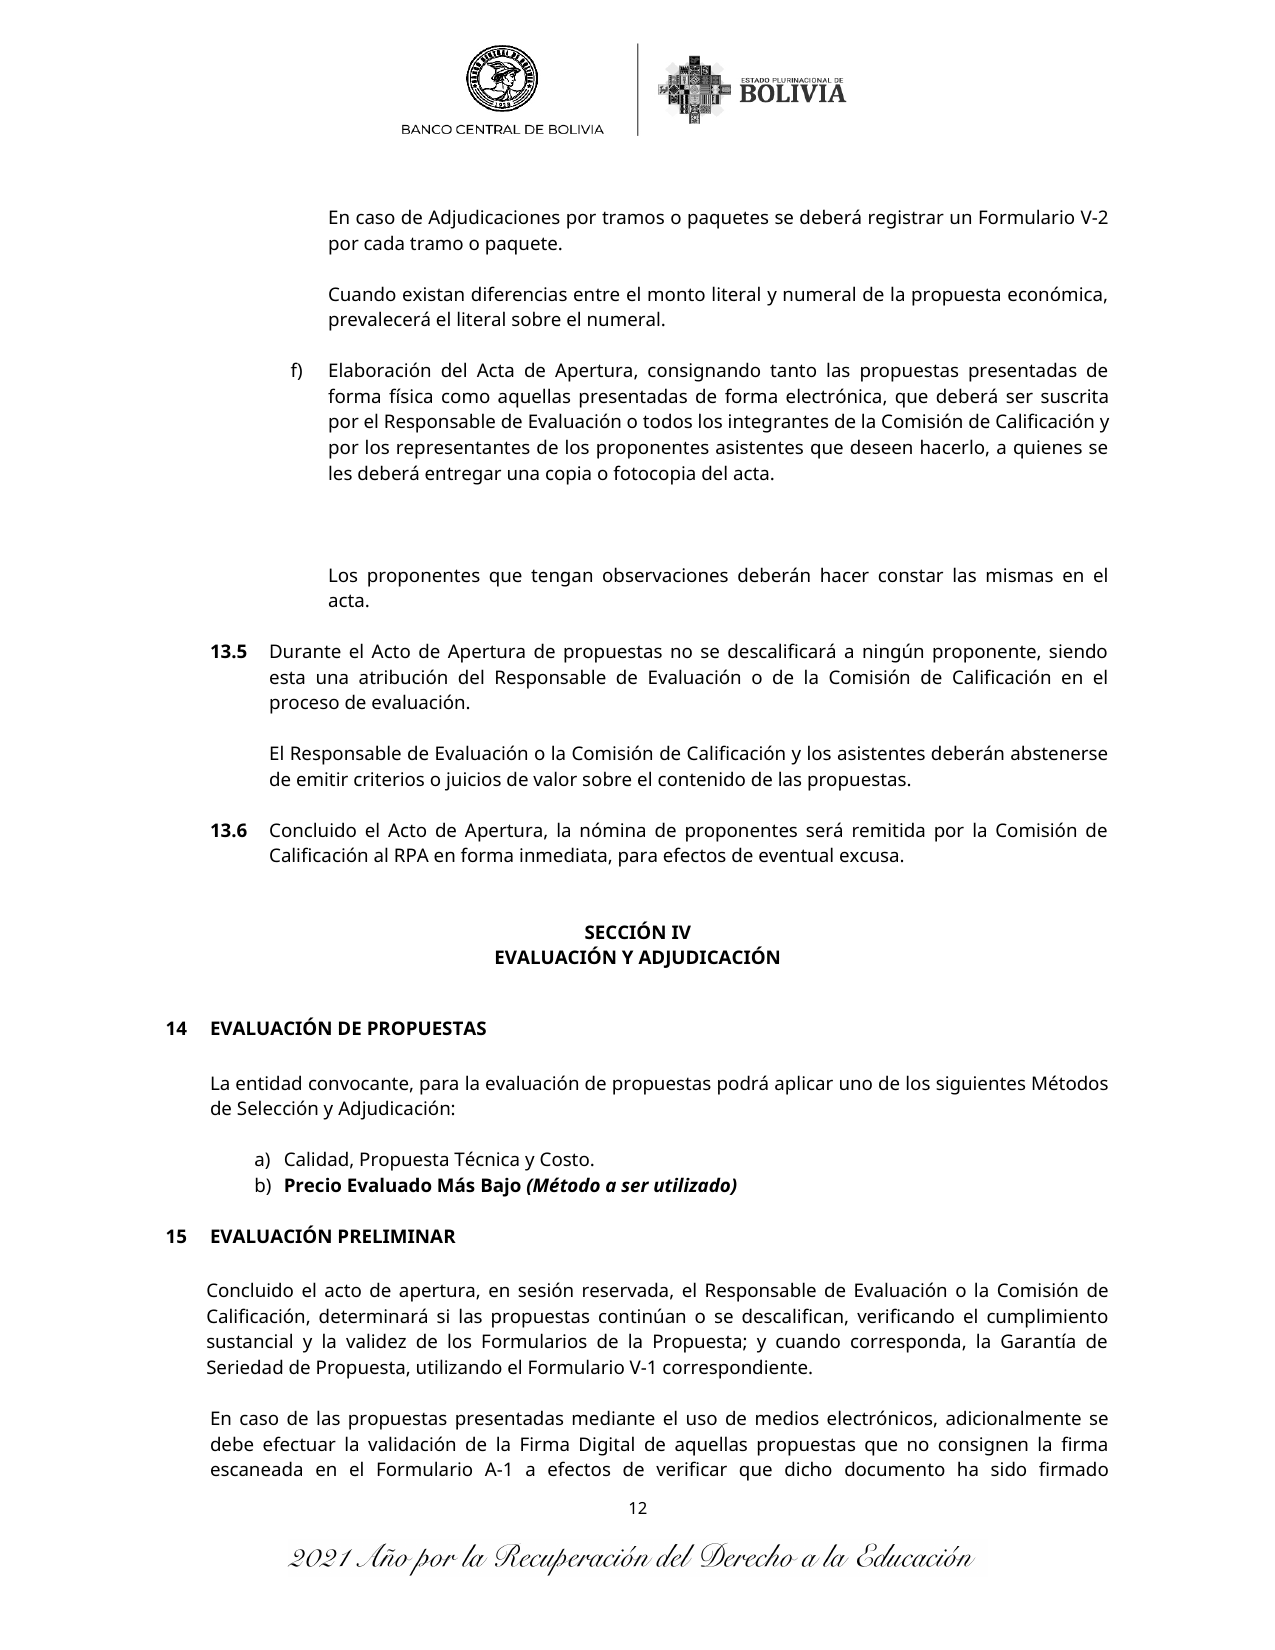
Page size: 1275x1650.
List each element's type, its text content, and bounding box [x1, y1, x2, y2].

list En caso de Adjudicaciones por tramos o paquetes se deberá registrar un Formulario V-2 por cada tramo o paquete. [328, 153, 1109, 256]
title EVALUACIÓN DE PROPUESTAS [165, 1016, 1109, 1041]
title EVALUACIÓN PRELIMINAR [165, 1223, 1109, 1249]
picture [180, 0, 1080, 182]
list Precio Evaluado Más Bajo (Método a ser utilizado) [254, 1172, 1109, 1198]
text EVALUACIÓN Y ADJUDICACIÓN [165, 945, 1109, 970]
list Concluido el Acto de Apertura, la nómina de proponentes será remitida por la Comisión de Calificación al RPA en forma inmediata, para efectos de eventual excusa. [210, 817, 1109, 868]
text Concluido el acto de apertura, en sesión reservada, el Responsable de Evaluación o la Comisión de Calificación, determinará si las propuestas continúan o se descalifican, verificando el cumplimiento sustancial y la validez de los Formularios de la Propuesta; y cuando corresponda, la Garantía de Seriedad de Propuesta, utilizando el Formulario V-1 correspondiente. [206, 1278, 1109, 1380]
list Durante el Acto de Apertura de propuestas no se descalificará a ningún proponente, siendo esta una atribución del Responsable de Evaluación o de la Comisión de Calificación en el proceso de evaluación. [210, 638, 1109, 715]
list El Responsable de Evaluación o la Comisión de Calificación y los asistentes deberán abstenerse de emitir criterios o juicios de valor sobre el contenido de las propuestas. [269, 741, 1109, 792]
text La entidad convocante, para la evaluación de propuestas podrá aplicar uno de los siguientes Métodos de Selección y Adjudicación: [210, 1070, 1109, 1121]
list Los proponentes que tengan observaciones deberán hacer constar las mismas en el acta. [328, 562, 1109, 613]
list Cuando existan diferencias entre el monto literal y numeral de la propuesta económica, prevalecerá el literal sobre el numeral. [328, 281, 1109, 332]
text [210, 1405, 1109, 1482]
list Elaboración del Acta de Apertura, consignando tanto las propuestas presentadas de forma física como aquellas presentadas de forma electrónica, que deberá ser suscrita por el Responsable de Evaluación o todos los integrantes de la Comisión de Calificación y por los representantes de los proponentes asistentes que deseen hacerlo, a quienes se les deberá entregar una copia o fotocopia del acta. [290, 358, 1109, 485]
text SECCIÓN IV [165, 919, 1109, 945]
picture [287, 1539, 988, 1577]
list Calidad, Propuesta Técnica y Costo. [254, 1147, 1109, 1172]
